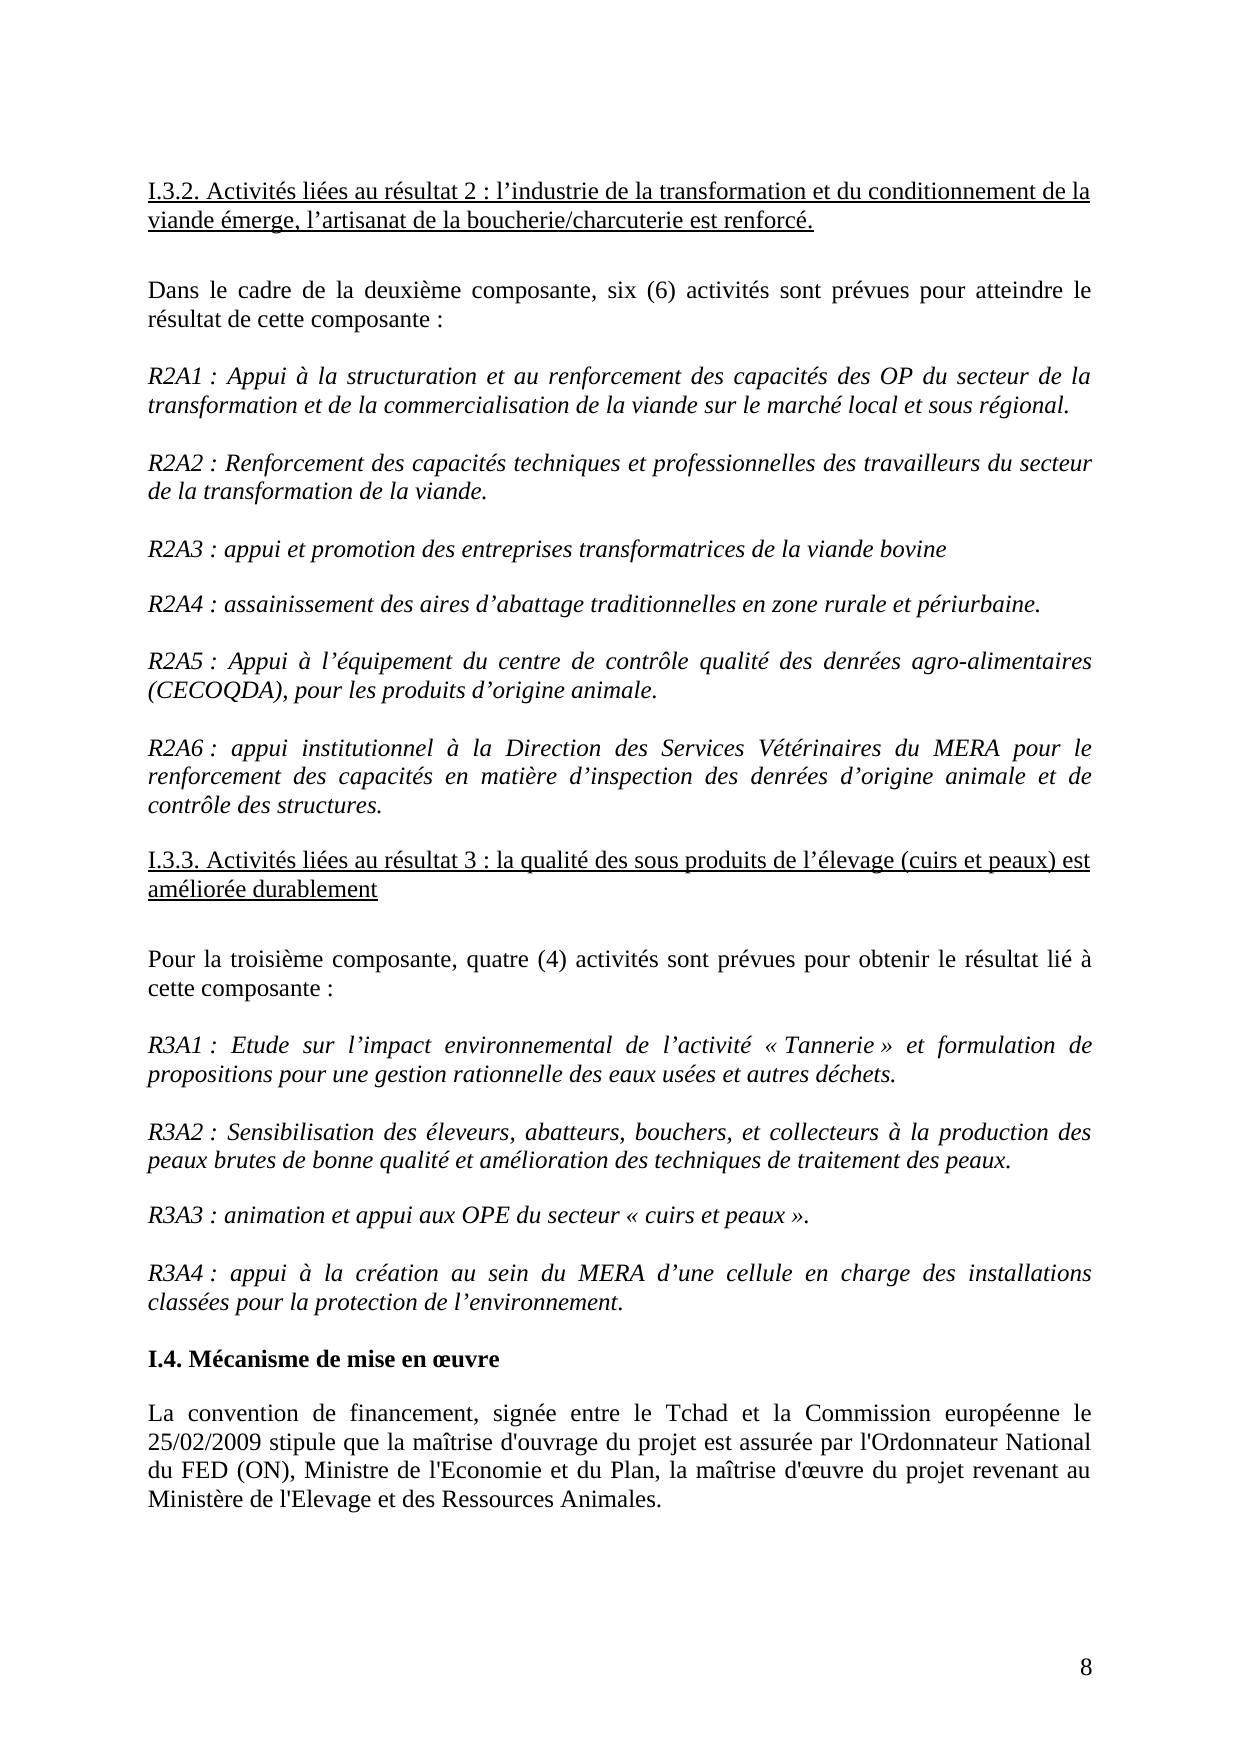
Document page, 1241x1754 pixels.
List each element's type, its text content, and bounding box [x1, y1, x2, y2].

subtitle I.3.3. Activités liées au résultat 3 : la qualité des sous produits de l’élevage (cuirs et peaux) est améliorée durablement [148, 845, 1093, 903]
text La convention de financement, signée entre le Tchad et la Commission européenne le 25/02/2009 stipule que la maîtrise d'ouvrage du projet est assurée par l'Ordonnateur National du FED (ON), Ministre de l'Economie et du Plan, la maîtrise d'œuvre du projet revenant au Ministère de l'Elevage et des Ressources Animales. [148, 1398, 1093, 1513]
text R3A4 : appui à la création au sein du MERA d’une cellule en charge des installations classées pour la protection de l’environnement. [148, 1258, 1093, 1315]
text Dans le cadre de la deuxième composante, six (6) activités sont prévues pour atteindre le résultat de cette composante : [148, 275, 1093, 333]
text R3A3 : animation et appui aux OPE du secteur « cuirs et peaux ». [148, 1200, 1093, 1229]
text R2A1 : Appui à la structuration et au renforcement des capacités des OP du secteur de la transformation et de la commercialisation de la viande sur le marché local et sous régional. [148, 361, 1093, 419]
subtitle I.4. Mécanisme de mise en œuvre [148, 1344, 1093, 1373]
text R2A3 : appui et promotion des entreprises transformatrices de la viande bovine [148, 534, 1093, 563]
text R2A4 : assainissement des aires d’abattage traditionnelles en zone rurale et périurbaine. [148, 589, 1093, 618]
text R3A1 : Etude sur l’impact environnemental de l’activité « Tannerie » et formulation de propositions pour une gestion rationnelle des eaux usées et autres déchets. [148, 1030, 1093, 1088]
subtitle I.3.2. Activités liées au résultat 2 : l’industrie de la transformation et du conditionnement de la viande émerge, l’artisanat de la boucherie/charcuterie est renforcé. [148, 176, 1093, 234]
text R2A6 : appui institutionnel à la Direction des Services Vétérinaires du MERA pour le renforcement des capacités en matière d’inspection des denrées d’origine animale et de contrôle des structures. [148, 733, 1093, 819]
text Pour la troisième composante, quatre (4) activités sont prévues pour obtenir le résultat lié à cette composante : [148, 944, 1093, 1002]
text R2A5 : Appui à l’équipement du centre de contrôle qualité des denrées agro-alimentaires (CECOQDA), pour les produits d’origine animale. [148, 646, 1093, 704]
text R2A2 : Renforcement des capacités techniques et professionnelles des travailleurs du secteur de la transformation de la viande. [148, 448, 1093, 505]
text R3A2 : Sensibilisation des éleveurs, abatteurs, bouchers, et collecteurs à la production des peaux brutes de bonne qualité et amélioration des techniques de traitement des peaux. [148, 1117, 1093, 1174]
